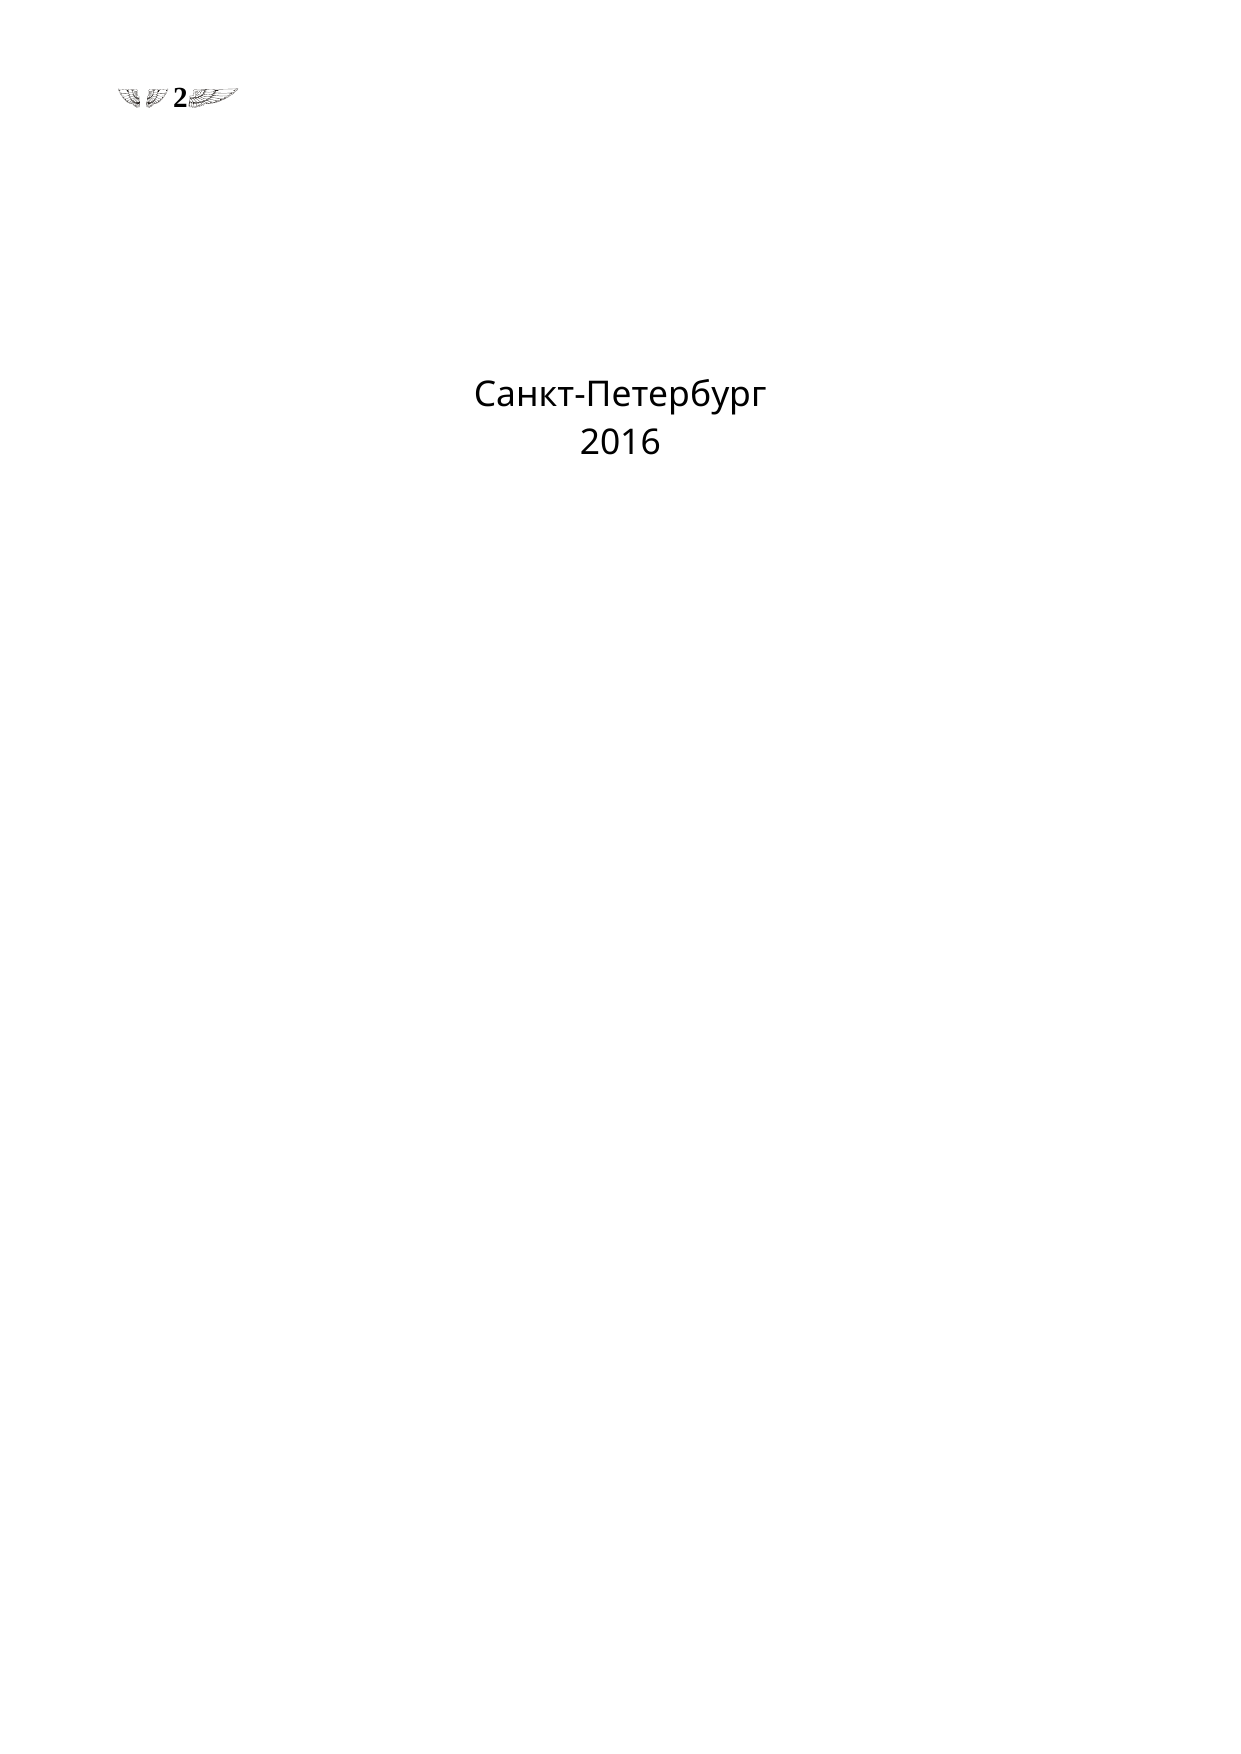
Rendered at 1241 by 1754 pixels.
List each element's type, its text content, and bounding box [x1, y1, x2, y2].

text 2016 [118, 416, 1122, 464]
text Санкт-Петербург [118, 368, 1122, 416]
